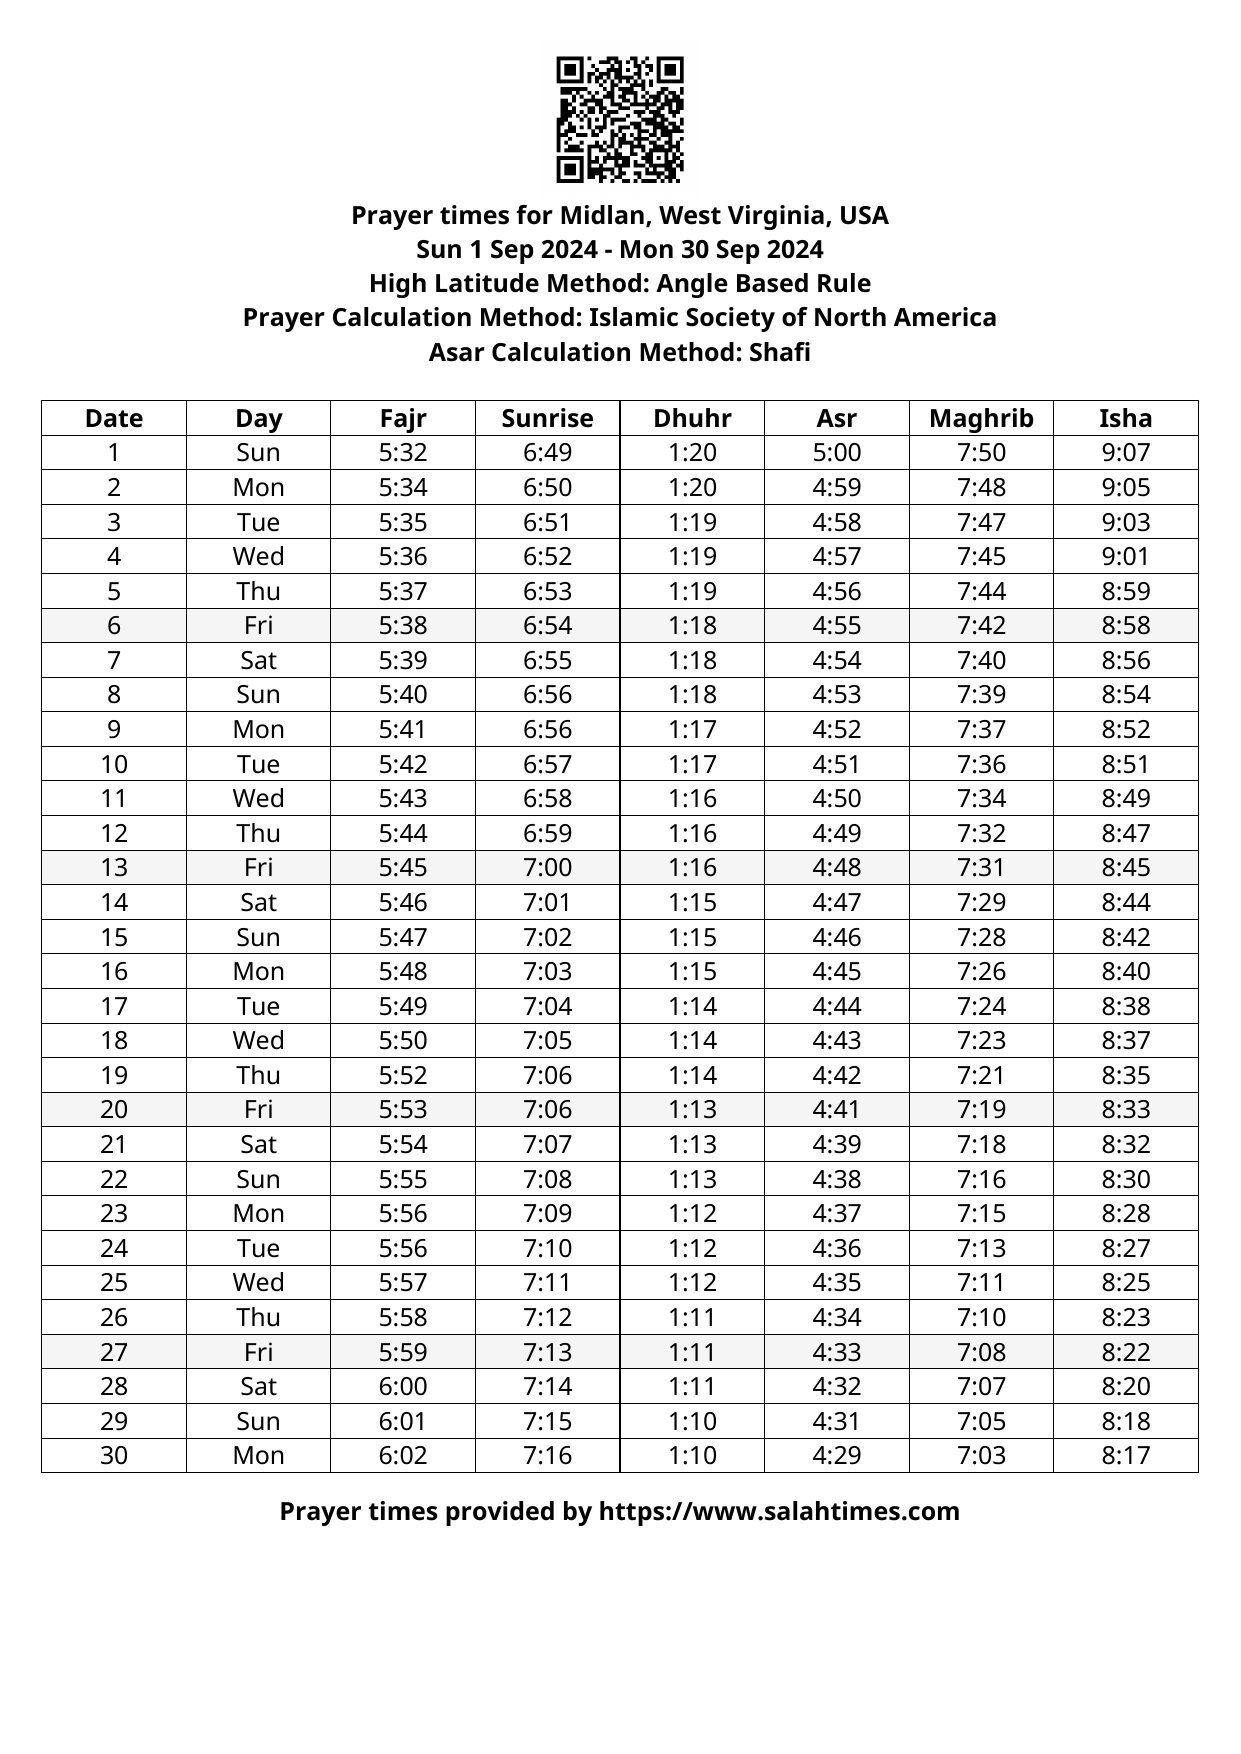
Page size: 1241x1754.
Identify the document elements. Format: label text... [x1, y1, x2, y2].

table_cell 8 [42, 678, 186, 711]
table_cell 7:08 [910, 1335, 1053, 1368]
table_cell 5:39 [331, 643, 475, 677]
table_cell 1:13 [621, 1093, 764, 1126]
table_cell 4:48 [765, 851, 909, 884]
table_cell 5:56 [331, 1196, 475, 1230]
table_cell 7:24 [910, 989, 1053, 1022]
table_cell Tue [187, 1231, 330, 1264]
table_cell 1:14 [621, 1024, 764, 1057]
table_cell 7:19 [910, 1093, 1053, 1126]
table_cell 5:38 [331, 609, 475, 642]
table_cell 5:40 [331, 678, 475, 711]
table_cell 6:56 [476, 678, 619, 711]
table_cell 7:06 [476, 1093, 619, 1126]
table_cell 7:10 [910, 1300, 1053, 1334]
table_cell 11 [42, 781, 186, 815]
table_header Sunrise [476, 401, 619, 434]
table_cell Fri [187, 851, 330, 884]
table_cell 7:21 [910, 1058, 1053, 1092]
table_cell 20 [42, 1093, 186, 1126]
table_cell 7:15 [910, 1196, 1053, 1230]
table_header Asr [765, 401, 909, 434]
table_cell 9:05 [1054, 470, 1198, 504]
table_cell 5:37 [331, 574, 475, 607]
table_cell 5:35 [331, 505, 475, 538]
table_cell Wed [187, 539, 330, 573]
table_cell Tue [187, 505, 330, 538]
table_cell 9:01 [1054, 539, 1198, 573]
table_cell 7:00 [476, 851, 619, 884]
table_cell 4:34 [765, 1300, 909, 1334]
table_cell 8:56 [1054, 643, 1198, 677]
table_cell 4:38 [765, 1162, 909, 1195]
table_cell Mon [187, 712, 330, 746]
table_cell 7:18 [910, 1127, 1053, 1161]
table_cell 7:44 [910, 574, 1053, 607]
table_cell Thu [187, 1058, 330, 1092]
table_cell 9:03 [1054, 505, 1198, 538]
table_cell 24 [42, 1231, 186, 1264]
table_cell 5:42 [331, 747, 475, 780]
table_header Day [187, 401, 330, 434]
table_cell 8:54 [1054, 678, 1198, 711]
table_cell 12 [42, 816, 186, 849]
table_cell 7:08 [476, 1162, 619, 1195]
table_cell 6:55 [476, 643, 619, 677]
table_cell Sun [187, 1404, 330, 1437]
text Sun 1 Sep 2024 - Mon 30 Sep 2024 [42, 232, 1198, 266]
table_cell 8:49 [1054, 781, 1198, 815]
table_cell 8:23 [1054, 1300, 1198, 1334]
table_cell 30 [42, 1439, 186, 1472]
table_cell 8:25 [1054, 1266, 1198, 1299]
table_cell 7:16 [910, 1162, 1053, 1195]
table_cell 5:59 [331, 1335, 475, 1368]
table_cell 4:29 [765, 1439, 909, 1472]
table_cell 4:54 [765, 643, 909, 677]
table_cell 7:02 [476, 920, 619, 953]
table_cell Thu [187, 816, 330, 849]
table_cell 8:32 [1054, 1127, 1198, 1161]
table_cell 4:55 [765, 609, 909, 642]
table_cell 1:15 [621, 885, 764, 919]
table_cell 7:11 [910, 1266, 1053, 1299]
table_cell 16 [42, 954, 186, 988]
table_cell 2 [42, 470, 186, 504]
table_cell 8:30 [1054, 1162, 1198, 1195]
table_cell 8:38 [1054, 989, 1198, 1022]
table_cell 7:07 [910, 1369, 1053, 1403]
table_cell 6:00 [331, 1369, 475, 1403]
table_cell 8:37 [1054, 1024, 1198, 1057]
table_cell 8:45 [1054, 851, 1198, 884]
table_cell 6:56 [476, 712, 619, 746]
table_cell 7:13 [910, 1231, 1053, 1264]
table_cell 5:49 [331, 989, 475, 1022]
table_cell 4:43 [765, 1024, 909, 1057]
table_cell 6:52 [476, 539, 619, 573]
table_cell 1:19 [621, 574, 764, 607]
table_cell 1:16 [621, 816, 764, 849]
table_cell 8:27 [1054, 1231, 1198, 1264]
table_cell 4:32 [765, 1369, 909, 1403]
table_cell 8:18 [1054, 1404, 1198, 1437]
table_cell Mon [187, 954, 330, 988]
table_cell 4:51 [765, 747, 909, 780]
table_cell 7:31 [910, 851, 1053, 884]
table_cell 1:12 [621, 1196, 764, 1230]
table_cell 6:53 [476, 574, 619, 607]
table_cell Sun [187, 678, 330, 711]
table_cell 7:47 [910, 505, 1053, 538]
table_cell 19 [42, 1058, 186, 1092]
table_cell 26 [42, 1300, 186, 1334]
table_cell 4:56 [765, 574, 909, 607]
table_cell 21 [42, 1127, 186, 1161]
table_cell 7:11 [476, 1266, 619, 1299]
table_cell 18 [42, 1024, 186, 1057]
table_cell 27 [42, 1335, 186, 1368]
table_cell Fri [187, 1335, 330, 1368]
table_cell 7:34 [910, 781, 1053, 815]
table_cell 7:39 [910, 678, 1053, 711]
table_cell 4:59 [765, 470, 909, 504]
table_header Fajr [331, 401, 475, 434]
table_cell 7:28 [910, 920, 1053, 953]
table_cell Mon [187, 1196, 330, 1230]
table_cell 8:28 [1054, 1196, 1198, 1230]
table_cell 8:58 [1054, 609, 1198, 642]
table_cell 5:52 [331, 1058, 475, 1092]
table_cell 7:05 [476, 1024, 619, 1057]
table_cell 6:57 [476, 747, 619, 780]
table_cell 7:09 [476, 1196, 619, 1230]
text Prayer times provided by https://www.salahtimes.com [42, 1494, 1198, 1528]
table_cell Wed [187, 1266, 330, 1299]
table_cell 6:02 [331, 1439, 475, 1472]
table_cell Sat [187, 1127, 330, 1161]
table_header Date [42, 401, 186, 434]
table_cell 5:44 [331, 816, 475, 849]
table_cell 1 [42, 436, 186, 469]
table_cell 4 [42, 539, 186, 573]
table_cell 1:11 [621, 1300, 764, 1334]
table_cell 7:07 [476, 1127, 619, 1161]
table_cell 17 [42, 989, 186, 1022]
table_cell Mon [187, 470, 330, 504]
text Prayer Calculation Method: Islamic Society of North America [42, 300, 1198, 334]
table_cell 4:45 [765, 954, 909, 988]
table_cell 7:13 [476, 1335, 619, 1368]
table_cell 28 [42, 1369, 186, 1403]
table_cell 8:44 [1054, 885, 1198, 919]
table_header Maghrib [910, 401, 1053, 434]
table_cell Wed [187, 1024, 330, 1057]
table_cell 5:36 [331, 539, 475, 573]
table_cell 7:15 [476, 1404, 619, 1437]
table_cell 8:33 [1054, 1093, 1198, 1126]
table_cell 8:47 [1054, 816, 1198, 849]
table_cell 6:54 [476, 609, 619, 642]
table_cell 8:20 [1054, 1369, 1198, 1403]
table_cell 8:51 [1054, 747, 1198, 780]
table_cell 3 [42, 505, 186, 538]
table_cell 7 [42, 643, 186, 677]
table_cell 7:06 [476, 1058, 619, 1092]
table_cell 5:56 [331, 1231, 475, 1264]
table_cell 7:03 [910, 1439, 1053, 1472]
table_cell 8:52 [1054, 712, 1198, 746]
table_cell 10 [42, 747, 186, 780]
table_cell 7:42 [910, 609, 1053, 642]
table_cell 7:36 [910, 747, 1053, 780]
text Prayer times for Midlan, West Virginia, USA [42, 198, 1198, 232]
table_cell 5 [42, 574, 186, 607]
table_cell 1:16 [621, 851, 764, 884]
table_cell 25 [42, 1266, 186, 1299]
table_cell 7:04 [476, 989, 619, 1022]
table_cell 4:39 [765, 1127, 909, 1161]
table_cell Tue [187, 989, 330, 1022]
table_header Dhuhr [621, 401, 764, 434]
table_cell 15 [42, 920, 186, 953]
table_cell 1:15 [621, 954, 764, 988]
table_cell 8:40 [1054, 954, 1198, 988]
table_cell 5:32 [331, 436, 475, 469]
table_cell Thu [187, 1300, 330, 1334]
table_cell 4:57 [765, 539, 909, 573]
table_cell 4:31 [765, 1404, 909, 1437]
table_cell 7:14 [476, 1369, 619, 1403]
table_cell 1:17 [621, 747, 764, 780]
table_cell 1:18 [621, 609, 764, 642]
table_cell 7:26 [910, 954, 1053, 988]
table_cell 4:47 [765, 885, 909, 919]
table_cell 4:33 [765, 1335, 909, 1368]
table_cell 7:10 [476, 1231, 619, 1264]
table_cell 7:03 [476, 954, 619, 988]
table_cell 1:10 [621, 1439, 764, 1472]
table_cell 5:48 [331, 954, 475, 988]
table_cell 8:42 [1054, 920, 1198, 953]
table_header Isha [1054, 401, 1198, 434]
table_cell 7:45 [910, 539, 1053, 573]
table_cell 5:34 [331, 470, 475, 504]
table_cell 5:55 [331, 1162, 475, 1195]
table_cell 8:22 [1054, 1335, 1198, 1368]
table_cell 5:47 [331, 920, 475, 953]
table_cell 29 [42, 1404, 186, 1437]
table_cell 4:36 [765, 1231, 909, 1264]
table_cell 7:32 [910, 816, 1053, 849]
table_cell 13 [42, 851, 186, 884]
table_cell Thu [187, 574, 330, 607]
table_cell 6:51 [476, 505, 619, 538]
table_cell 5:45 [331, 851, 475, 884]
table_cell 1:12 [621, 1231, 764, 1264]
table_cell Tue [187, 747, 330, 780]
table_cell 1:19 [621, 539, 764, 573]
text Asar Calculation Method: Shafi [42, 334, 1198, 368]
table_cell 5:58 [331, 1300, 475, 1334]
table_cell Fri [187, 1093, 330, 1126]
table_cell 5:41 [331, 712, 475, 746]
table_cell Sat [187, 885, 330, 919]
table_cell 4:44 [765, 989, 909, 1022]
table_cell 7:48 [910, 470, 1053, 504]
table_cell 23 [42, 1196, 186, 1230]
table_cell 1:11 [621, 1335, 764, 1368]
table_cell 4:46 [765, 920, 909, 953]
table_cell 7:40 [910, 643, 1053, 677]
table_cell 8:59 [1054, 574, 1198, 607]
table_cell 5:57 [331, 1266, 475, 1299]
table_cell 1:14 [621, 989, 764, 1022]
table_cell Sat [187, 1369, 330, 1403]
table_cell Fri [187, 609, 330, 642]
table_cell 7:37 [910, 712, 1053, 746]
table_cell 5:46 [331, 885, 475, 919]
table_cell 6:50 [476, 470, 619, 504]
table_cell Sat [187, 643, 330, 677]
table_cell 1:18 [621, 643, 764, 677]
table_cell 1:14 [621, 1058, 764, 1092]
table_cell 1:13 [621, 1127, 764, 1161]
table_cell 7:23 [910, 1024, 1053, 1057]
table_cell Sun [187, 436, 330, 469]
table_cell 6:01 [331, 1404, 475, 1437]
table_cell 4:50 [765, 781, 909, 815]
table_cell 7:05 [910, 1404, 1053, 1437]
table_cell 4:52 [765, 712, 909, 746]
table_cell 6:59 [476, 816, 619, 849]
table_cell 6:58 [476, 781, 619, 815]
table_cell 1:13 [621, 1162, 764, 1195]
table_cell 7:12 [476, 1300, 619, 1334]
table_cell 1:19 [621, 505, 764, 538]
table_cell 5:54 [331, 1127, 475, 1161]
table_cell 7:29 [910, 885, 1053, 919]
table_cell 1:20 [621, 470, 764, 504]
table_cell 7:50 [910, 436, 1053, 469]
table_cell 9:07 [1054, 436, 1198, 469]
table_cell Sun [187, 1162, 330, 1195]
table_cell 4:41 [765, 1093, 909, 1126]
table_cell Mon [187, 1439, 330, 1472]
table_cell 4:37 [765, 1196, 909, 1230]
table_cell 4:58 [765, 505, 909, 538]
table_cell 1:15 [621, 920, 764, 953]
table_cell Sun [187, 920, 330, 953]
table_cell 1:11 [621, 1369, 764, 1403]
table_cell 1:17 [621, 712, 764, 746]
table_cell 4:53 [765, 678, 909, 711]
table_cell 6:49 [476, 436, 619, 469]
table_cell 1:10 [621, 1404, 764, 1437]
table_cell 7:01 [476, 885, 619, 919]
table_cell 4:42 [765, 1058, 909, 1092]
table_cell 9 [42, 712, 186, 746]
table_cell 8:35 [1054, 1058, 1198, 1092]
table_cell 8:17 [1054, 1439, 1198, 1472]
text High Latitude Method: Angle Based Rule [42, 266, 1198, 300]
picture [542, 41, 699, 198]
table_cell 5:53 [331, 1093, 475, 1126]
table_cell 1:12 [621, 1266, 764, 1299]
table_cell 14 [42, 885, 186, 919]
table_cell 7:16 [476, 1439, 619, 1472]
table_cell Wed [187, 781, 330, 815]
table_cell 5:50 [331, 1024, 475, 1057]
table_cell 5:43 [331, 781, 475, 815]
table_cell 1:16 [621, 781, 764, 815]
table_cell 5:00 [765, 436, 909, 469]
table_cell 6 [42, 609, 186, 642]
table_cell 1:18 [621, 678, 764, 711]
table_cell 4:49 [765, 816, 909, 849]
table_cell 4:35 [765, 1266, 909, 1299]
table_cell 1:20 [621, 436, 764, 469]
table_cell 22 [42, 1162, 186, 1195]
